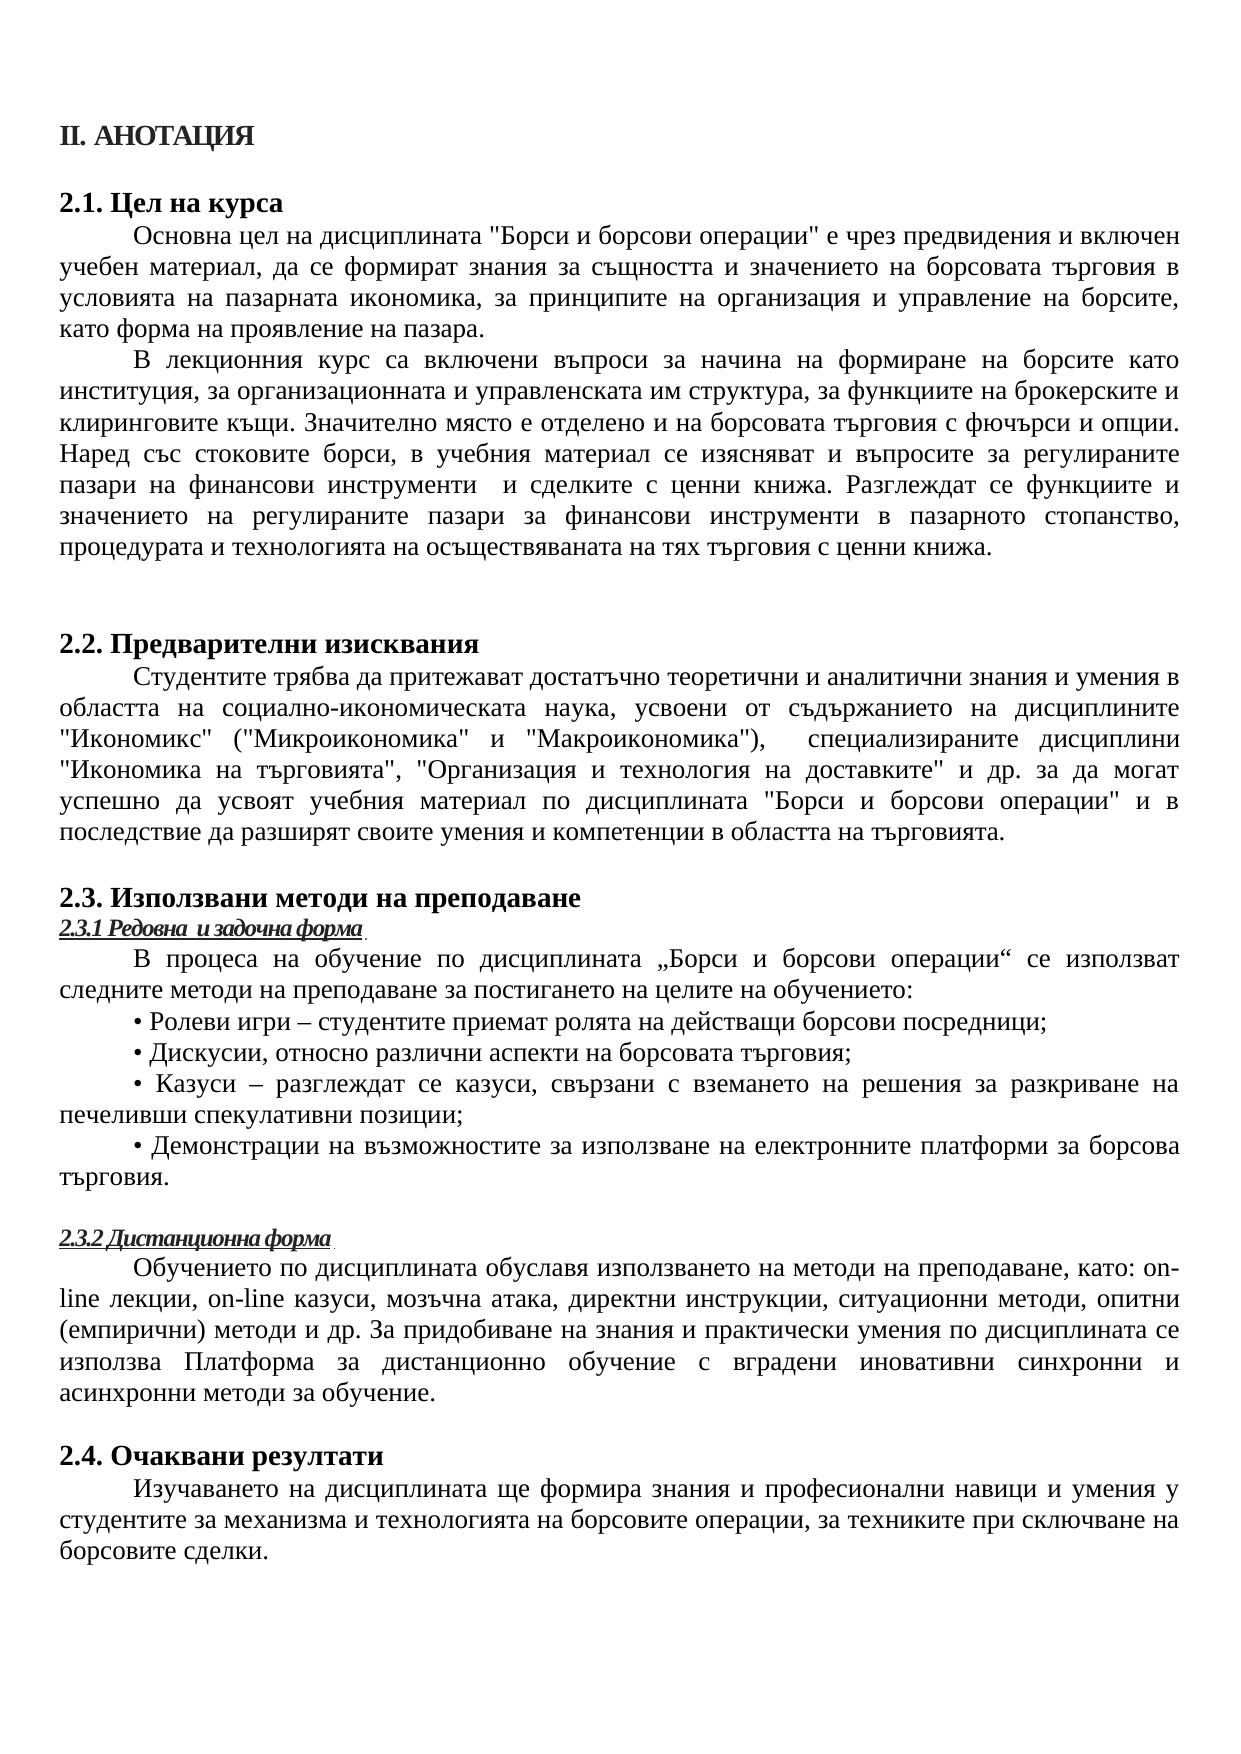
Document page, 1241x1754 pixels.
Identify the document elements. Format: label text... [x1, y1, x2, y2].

text 2.1. Цел на курса [59, 185, 1181, 219]
text Обучението по дисциплината обуславя използването на методи на преподаване, като: on-line лекции, on-line казуси, мозъчна атака, директни инструкции, ситуационни методи, опитни (емпирични) методи и др. За придобиване на знания и практически умения по дисциплината се използва Платформа за дистанционно обучение с вградени иновативни синхронни и асинхронни методи за обучение. [59, 1251, 1181, 1407]
text • Казуси – разглеждат се казуси, свързани с вземането на решения за разкриване на печеливши спекулативни позиции; [59, 1067, 1181, 1129]
text Студентите трябва да притежават достатъчно теоретични и аналитични знания и умения в областта на социално-икономическата наука, усвоени от съдържанието на дисциплините "Икономикс" ("Микроикономика" и "Макроикономика"), специализираните дисциплини "Икономика на търговията", "Организация и технология на доставките" и др. за да могат успешно да усвоят учебния материал по дисциплината "Борси и борсови операции" и в последствие да разширят своите умения и компетенции в областта на търговията. [59, 659, 1181, 846]
text Основна цел на дисциплината "Борси и борсови операции" е чрез предвидения и включен учебен материал, да се формират знания за същността и значението на борсовата търговия в условията на пазарната икономика, за принципите на организация и управление на борсите, като форма на проявление на пазара. [59, 219, 1181, 343]
text II. Анотация [59, 118, 1181, 152]
text • Дискусии, относно различни аспекти на борсовата търговия; [59, 1036, 1181, 1067]
text • Ролеви игри – студентите приемат ролята на действащи борсови посредници; [59, 1004, 1181, 1036]
text 2.3.2 Дистанционна форма [59, 1223, 1181, 1251]
text 2.4. Очаквани резултати [59, 1438, 1181, 1472]
text 2.2. Предварителни изисквания [59, 626, 1181, 659]
text 2.3.1 Редовна и задочна форма [59, 913, 1181, 942]
text В лекционния курс са включени въпроси за начина на формиране на борсите като институция, за организационната и управленската им структура, за функциите на брокерските и клиринговите къщи. Значително място е отделено и на борсовата търговия с фючърси и опции. Наред със стоковите борси, в учебния материал се изясняват и въпросите за регулираните пазари на финансови инструменти и сделките с ценни книжа. Разглеждат се функциите и значението на регулираните пазари за финансови инструменти в пазарното стопанство, процедурата и технологията на осъществяваната на тях търговия с ценни книжа. [59, 343, 1181, 561]
text 2.3. Използвани методи на преподаване [59, 880, 1181, 913]
text Изучаването на дисциплината ще формира знания и професионални навици и умения у студентите за механизма и технологията на борсовите операции, за техниките при сключване на борсовите сделки. [59, 1472, 1181, 1565]
text В процеса на обучение по дисциплината „Борси и борсови операции“ се използват следните методи на преподаване за постигането на целите на обучението: [59, 942, 1181, 1004]
text • Демонстрации на възможностите за използване на електронните платформи за борсова търговия. [59, 1129, 1181, 1191]
